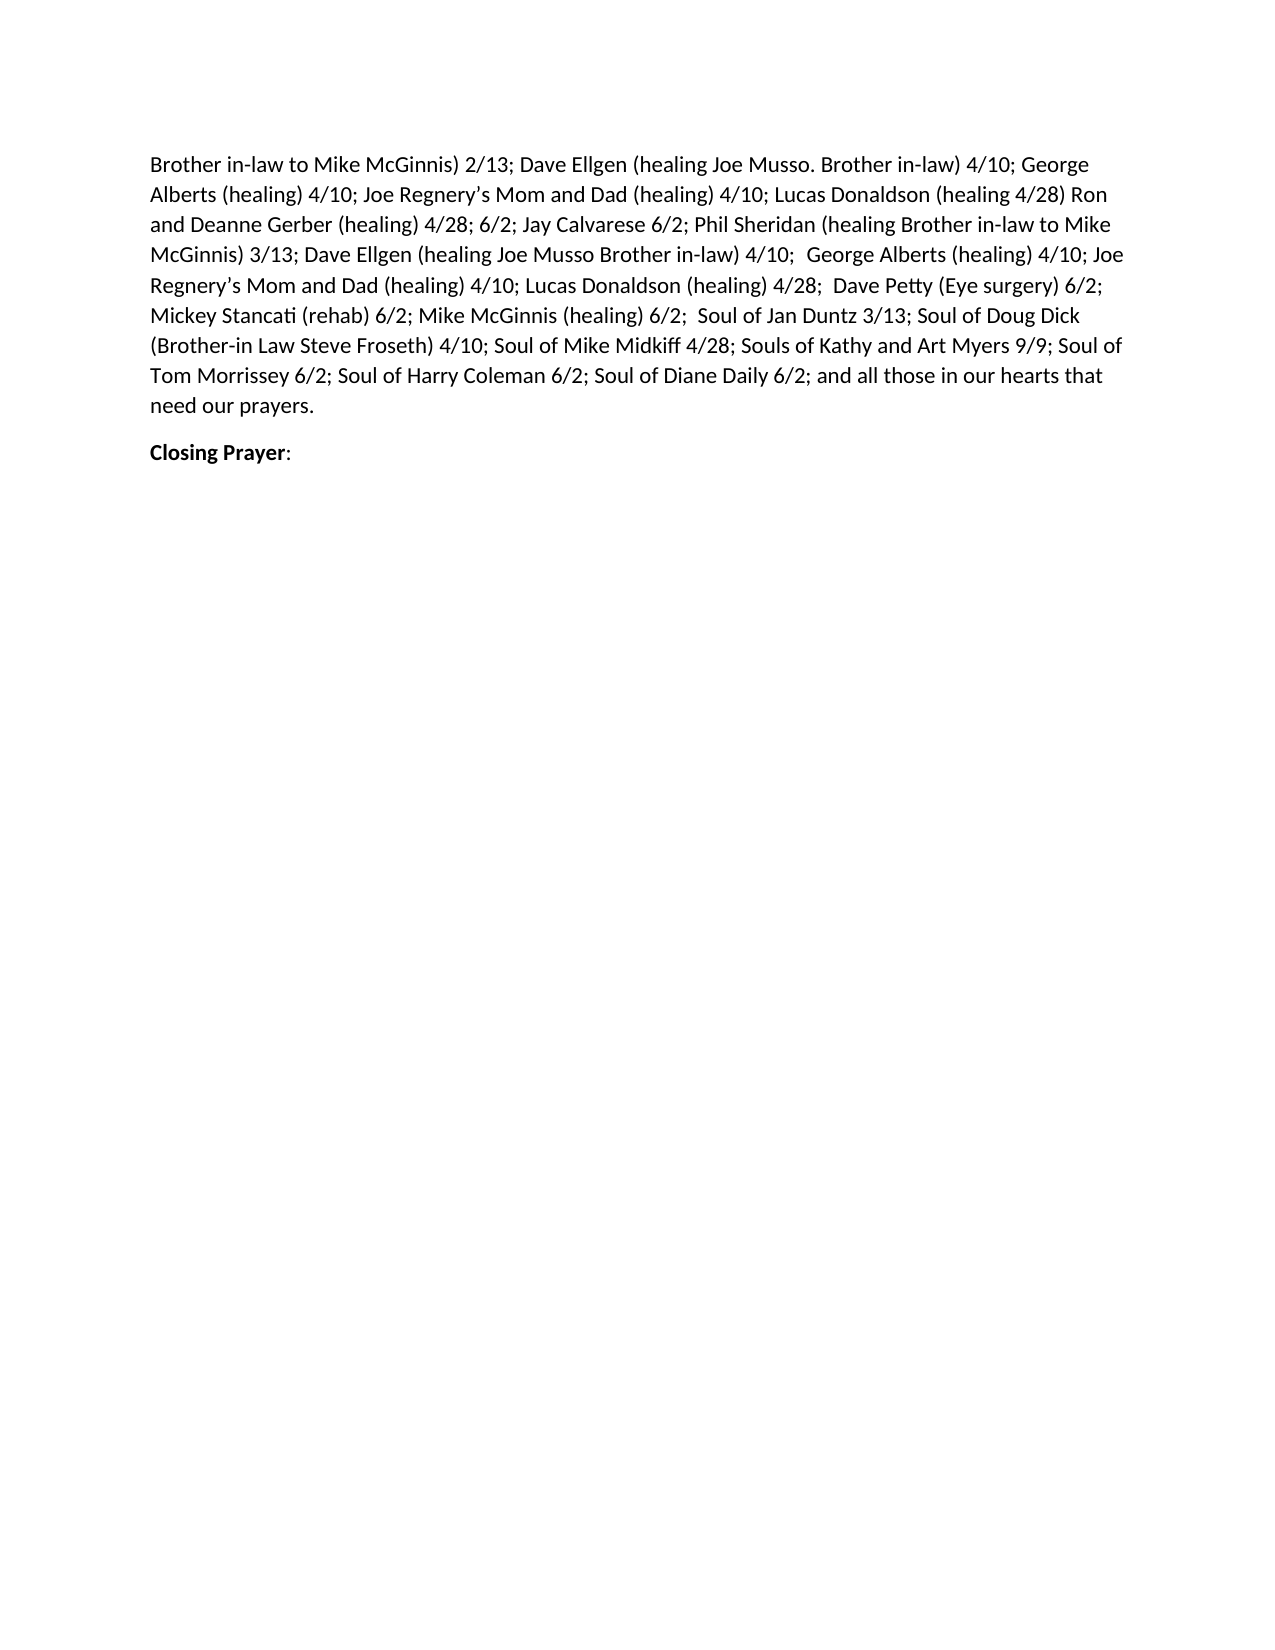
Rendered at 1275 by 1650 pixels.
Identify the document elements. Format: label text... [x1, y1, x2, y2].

text Closing Prayer: [150, 438, 1125, 467]
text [150, 150, 1125, 420]
